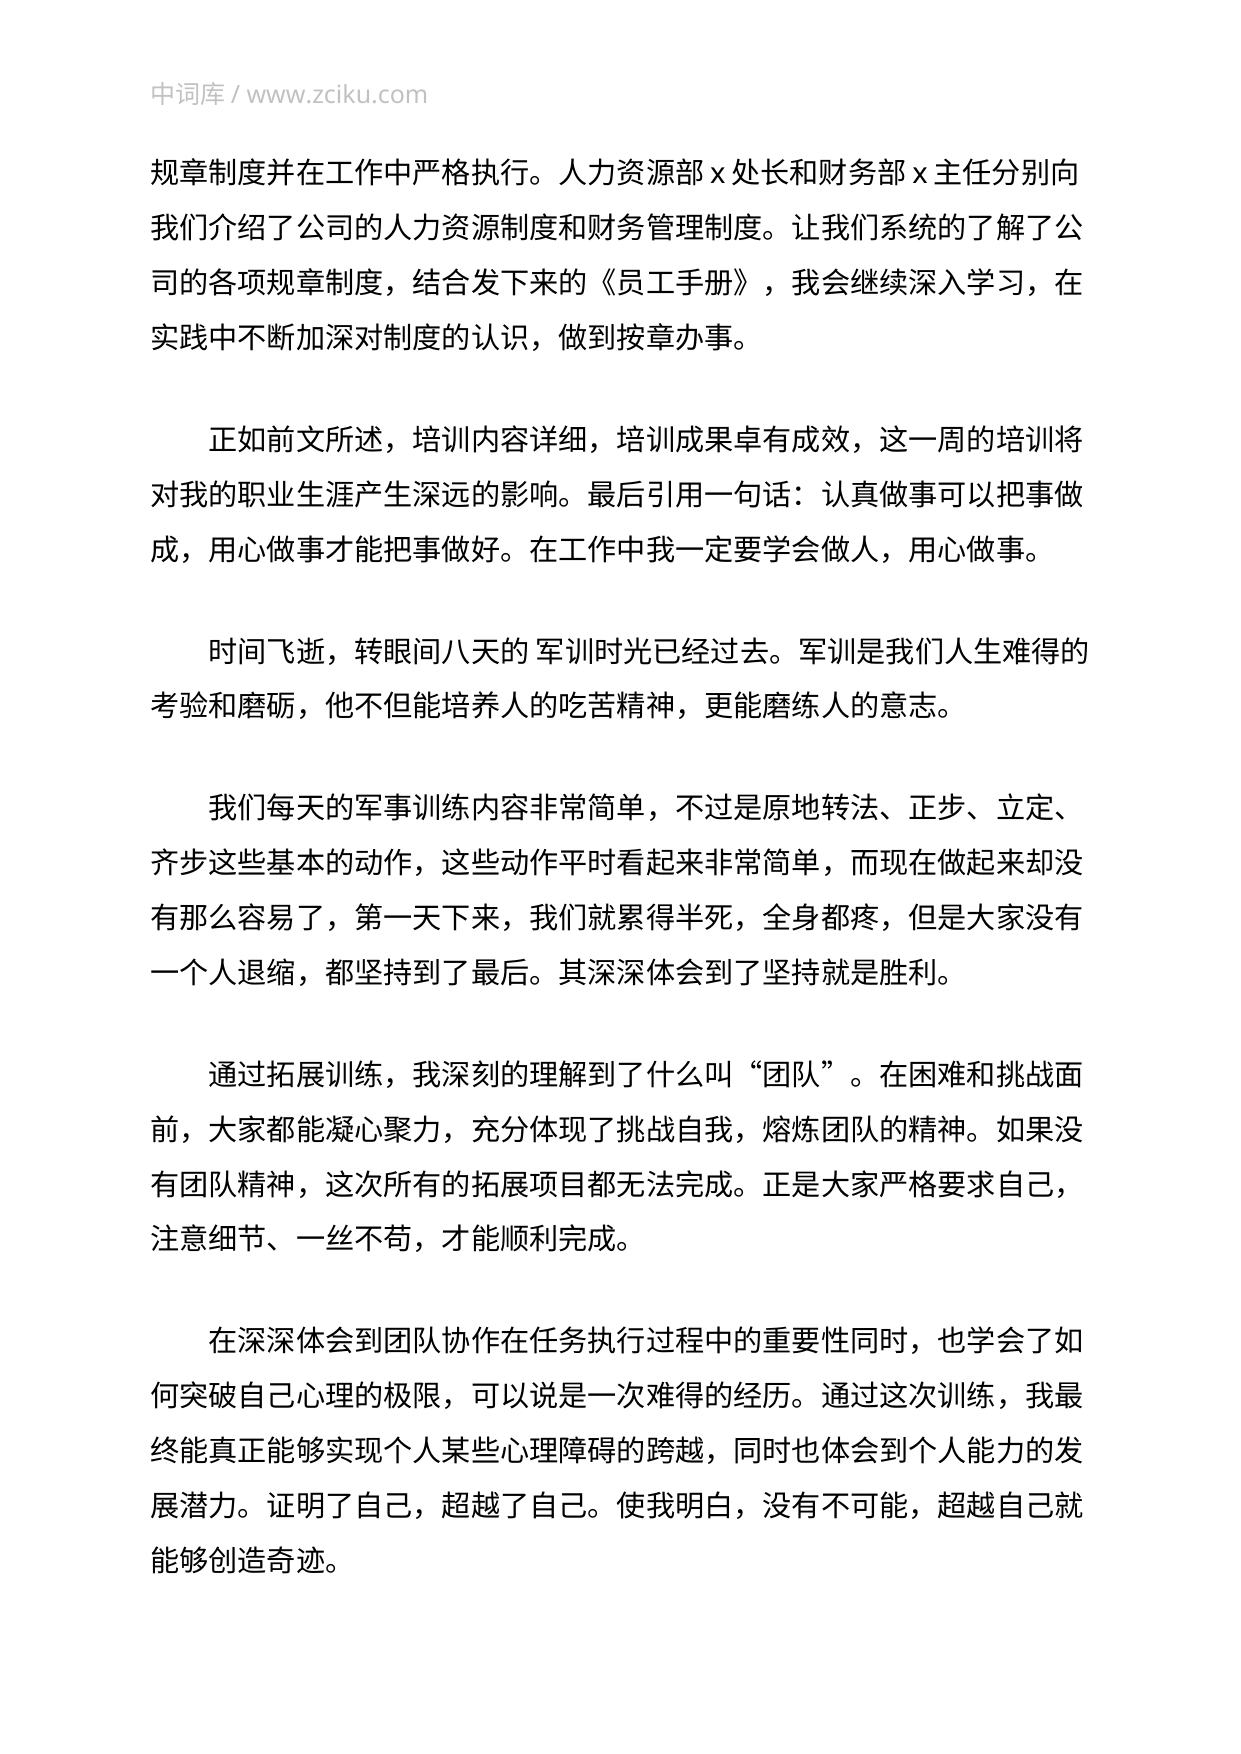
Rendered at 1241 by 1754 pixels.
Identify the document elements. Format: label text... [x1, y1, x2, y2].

text 通过拓展训练，我深刻的理解到了什么叫“团队”。在困难和挑战面前，大家都能凝心聚力，充分体现了挑战自我，熔炼团队的精神。如果没有团队精神，这次所有的拓展项目都无法完成。正是大家严格要求自己，注意细节、一丝不苟，才能顺利完成。 [150, 1051, 1090, 1258]
text 时间飞逝，转眼间八天的 军训时光已经过去。军训是我们人生难得的考验和磨砺，他不但能培养人的吃苦精神，更能磨练人的意志。 [150, 628, 1090, 725]
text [150, 150, 1090, 357]
text 我们每天的军事训练内容非常简单，不过是原地转法、正步、立定、齐步这些基本的动作，这些动作平时看起来非常简单，而现在做起来却没有那么容易了，第一天下来，我们就累得半死，全身都疼，但是大家没有一个人退缩，都坚持到了最后。其深深体会到了坚持就是胜利。 [150, 785, 1090, 992]
text 正如前文所述，培训内容详细，培训成果卓有成效，这一周的培训将对我的职业生涯产生深远的影响。最后引用一句话：认真做事可以把事做成，用心做事才能把事做好。在工作中我一定要学会做人，用心做事。 [150, 417, 1090, 569]
text 在深深体会到团队协作在任务执行过程中的重要性同时，也学会了如何突破自己心理的极限，可以说是一次难得的经历。通过这次训练，我最终能真正能够实现个人某些心理障碍的跨越，同时也体会到个人能力的发展潜力。证明了自己，超越了自己。使我明白，没有不可能，超越自己就能够创造奇迹。 [150, 1318, 1090, 1579]
